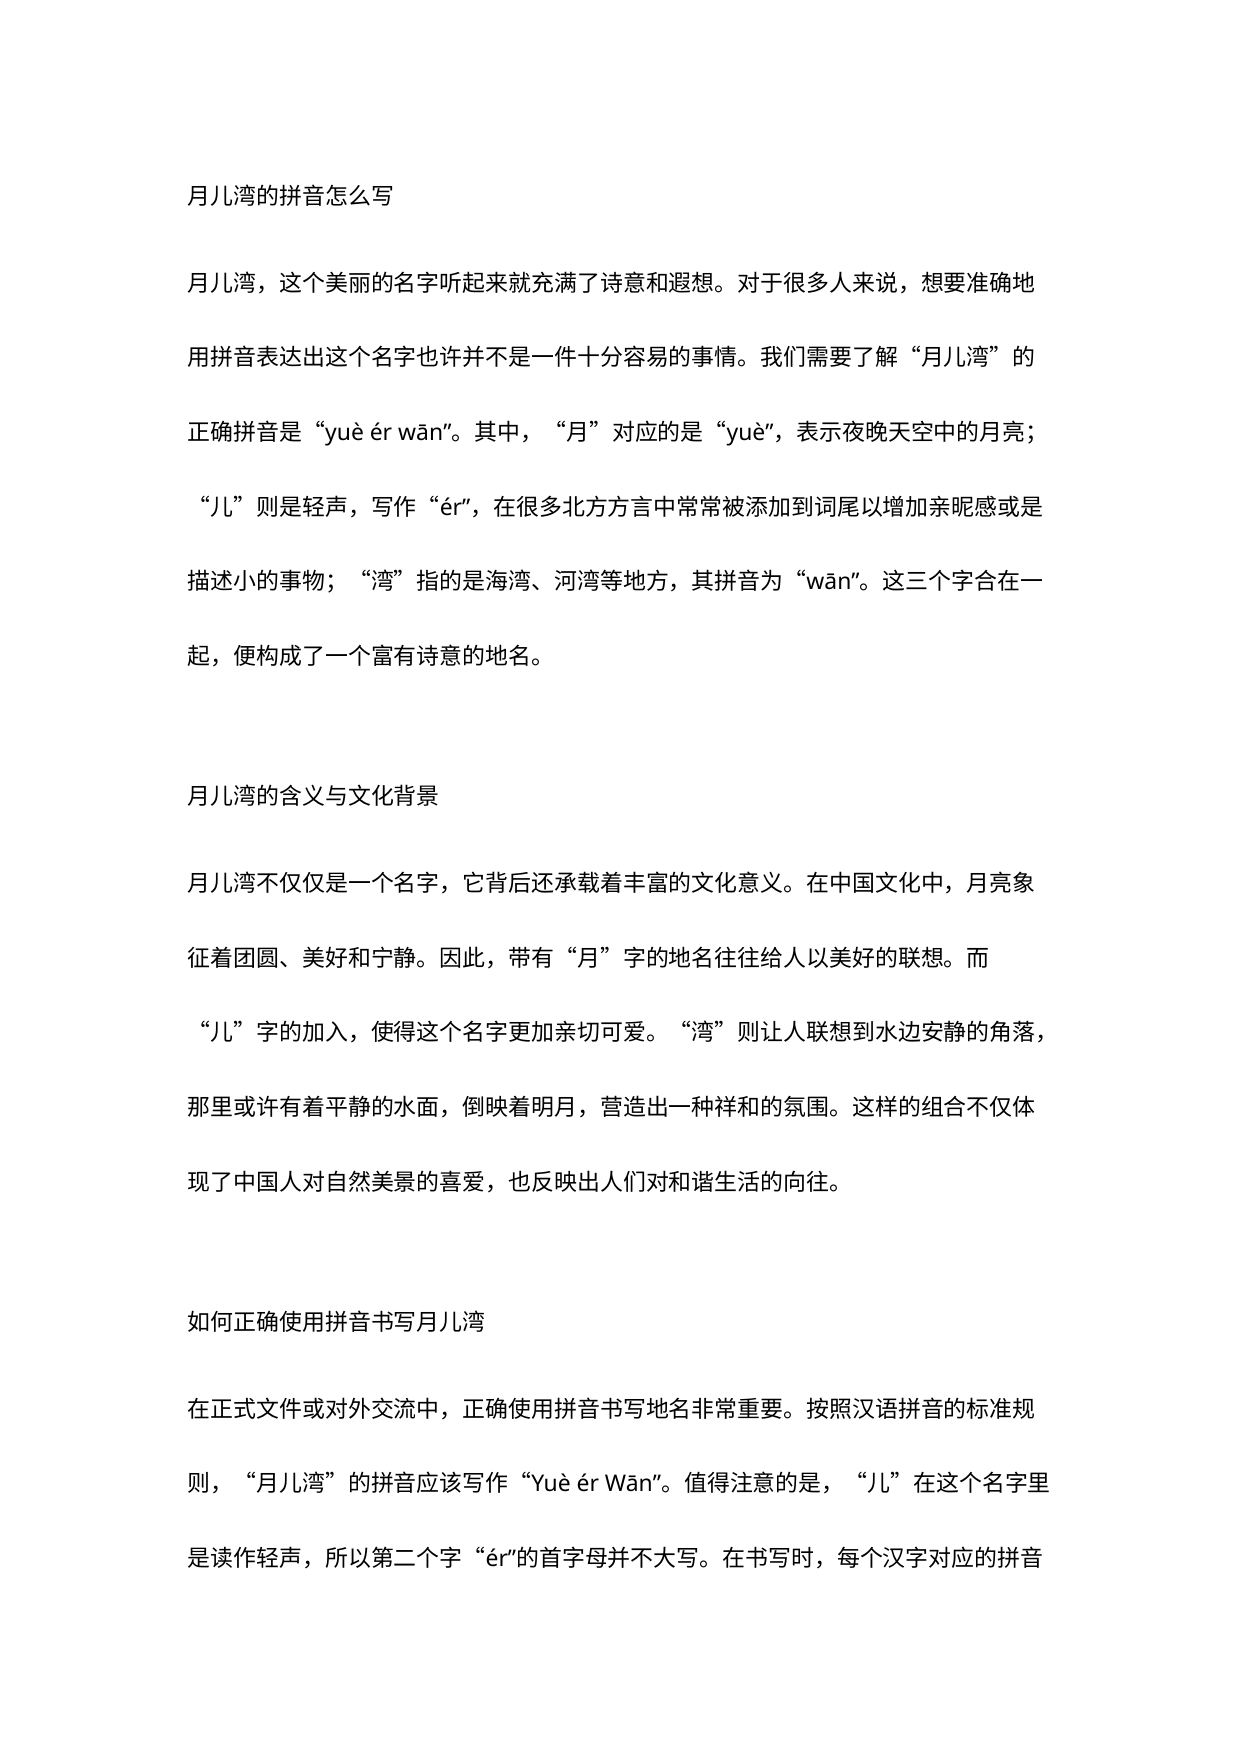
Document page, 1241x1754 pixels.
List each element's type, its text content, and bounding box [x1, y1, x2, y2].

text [187, 1375, 1053, 1589]
text 月儿湾的含义与文化背景 [187, 762, 1053, 827]
text 如何正确使用拼音书写月儿湾 [187, 1288, 1053, 1353]
text 月儿湾不仅仅是一个名字，它背后还承载着丰富的文化意义。在中国文化中，月亮象征着团圆、美好和宁静。因此，带有“月”字的地名往往给人以美好的联想。而“儿”字的加入，使得这个名字更加亲切可爱。“湾”则让人联想到水边安静的角落，那里或许有着平静的水面，倒映着明月，营造出一种祥和的氛围。这样的组合不仅体现了中国人对自然美景的喜爱，也反映出人们对和谐生活的向往。 [187, 849, 1053, 1213]
text 月儿湾的拼音怎么写 [187, 162, 1053, 227]
text 月儿湾，这个美丽的名字听起来就充满了诗意和遐想。对于很多人来说，想要准确地用拼音表达出这个名字也许并不是一件十分容易的事情。我们需要了解“月儿湾”的正确拼音是“yuè ér wān”。其中，“月”对应的是“yuè”，表示夜晚天空中的月亮；“儿”则是轻声，写作“ér”，在很多北方方言中常常被添加到词尾以增加亲昵感或是描述小的事物；“湾”指的是海湾、河湾等地方，其拼音为“wān”。这三个字合在一起，便构成了一个富有诗意的地名。 [187, 248, 1053, 687]
